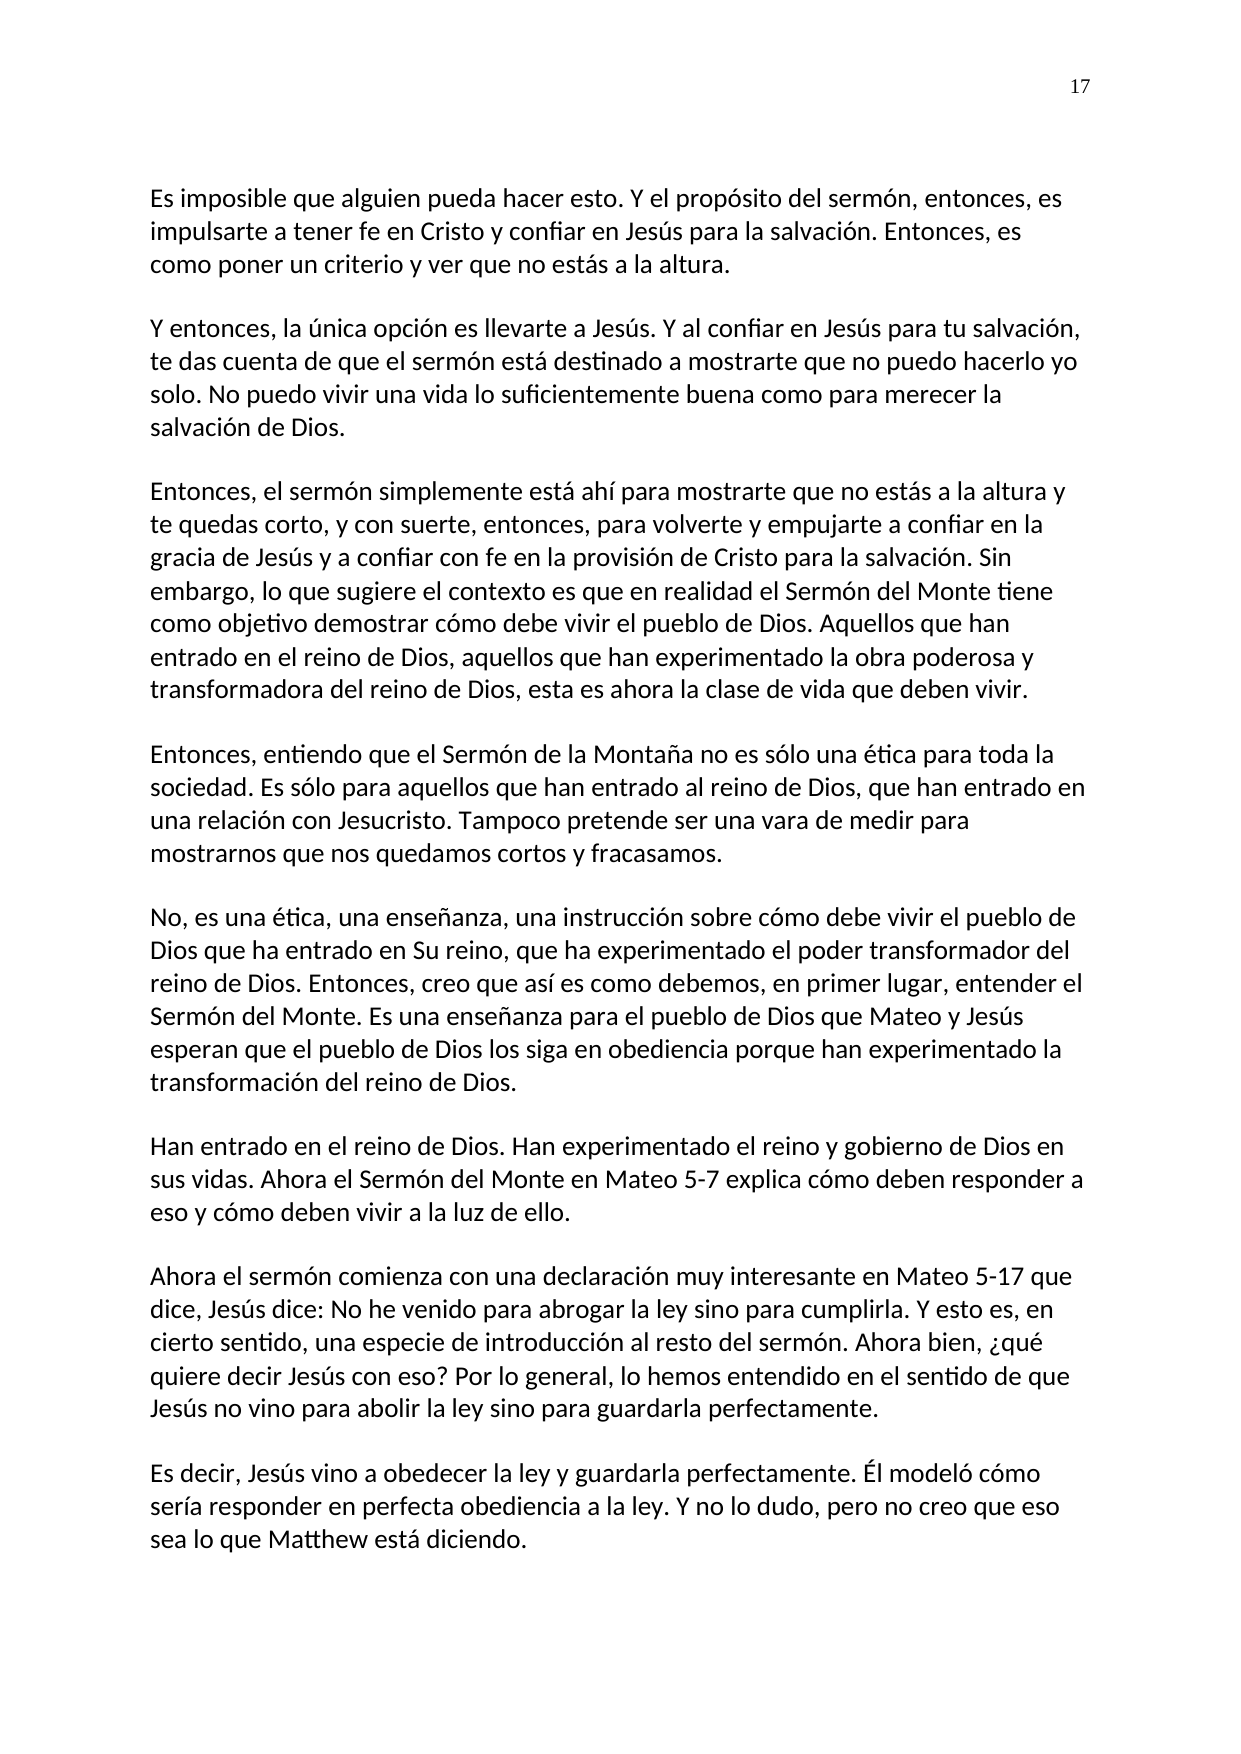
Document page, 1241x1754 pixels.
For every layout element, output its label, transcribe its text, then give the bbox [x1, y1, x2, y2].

text Entonces, entiendo que el Sermón de la Montaña no es sólo una ética para toda la sociedad. Es sólo para aquellos que han entrado al reino de Dios, que han entrado en una relación con Jesucristo. Tampoco pretende ser una vara de medir para mostrarnos que nos quedamos cortos y fracasamos. [150, 737, 1090, 869]
text Ahora el sermón comienza con una declaración muy interesante en Mateo 5-17 que dice, Jesús dice: No he venido para abrogar la ley sino para cumplirla. Y esto es, en cierto sentido, una especie de introducción al resto del sermón. Ahora bien, ¿qué quiere decir Jesús con eso? Por lo general, lo hemos entendido en el sentido de que Jesús no vino para abolir la ley sino para guardarla perfectamente. [150, 1259, 1090, 1425]
text Entonces, el sermón simplemente está ahí para mostrarte que no estás a la altura y te quedas corto, y con suerte, entonces, para volverte y empujarte a confiar en la gracia de Jesús y a confiar con fe en la provisión de Cristo para la salvación. Sin embargo, lo que sugiere el contexto es que en realidad el Sermón del Monte tiene como objetivo demostrar cómo debe vivir el pueblo de Dios. Aquellos que han entrado en el reino de Dios, aquellos que han experimentado la obra poderosa y transformadora del reino de Dios, esta es ahora la clase de vida que deben vivir. [150, 474, 1090, 706]
text Y entonces, la única opción es llevarte a Jesús. Y al confiar en Jesús para tu salvación, te das cuenta de que el sermón está destinado a mostrarte que no puedo hacerlo yo solo. No puedo vivir una vida lo suficientemente buena como para merecer la salvación de Dios. [150, 311, 1090, 443]
text Es decir, Jesús vino a obedecer la ley y guardarla perfectamente. Él modeló cómo sería responder en perfecta obediencia a la ley. Y no lo dudo, pero no creo que eso sea lo que Matthew está diciendo. [150, 1456, 1090, 1555]
text Es imposible que alguien pueda hacer esto. Y el propósito del sermón, entonces, es impulsarte a tener fe en Cristo y confiar en Jesús para la salvación. Entonces, es como poner un criterio y ver que no estás a la altura. [150, 181, 1090, 280]
text No, es una ética, una enseñanza, una instrucción sobre cómo debe vivir el pueblo de Dios que ha entrado en Su reino, que ha experimentado el poder transformador del reino de Dios. Entonces, creo que así es como debemos, en primer lugar, entender el Sermón del Monte. Es una enseñanza para el pueblo de Dios que Mateo y Jesús esperan que el pueblo de Dios los siga en obediencia porque han experimentado la transformación del reino de Dios. [150, 900, 1090, 1098]
text Han entrado en el reino de Dios. Han experimentado el reino y gobierno de Dios en sus vidas. Ahora el Sermón del Monte en Mateo 5-7 explica cómo deben responder a eso y cómo deben vivir a la luz de ello. [150, 1129, 1090, 1228]
